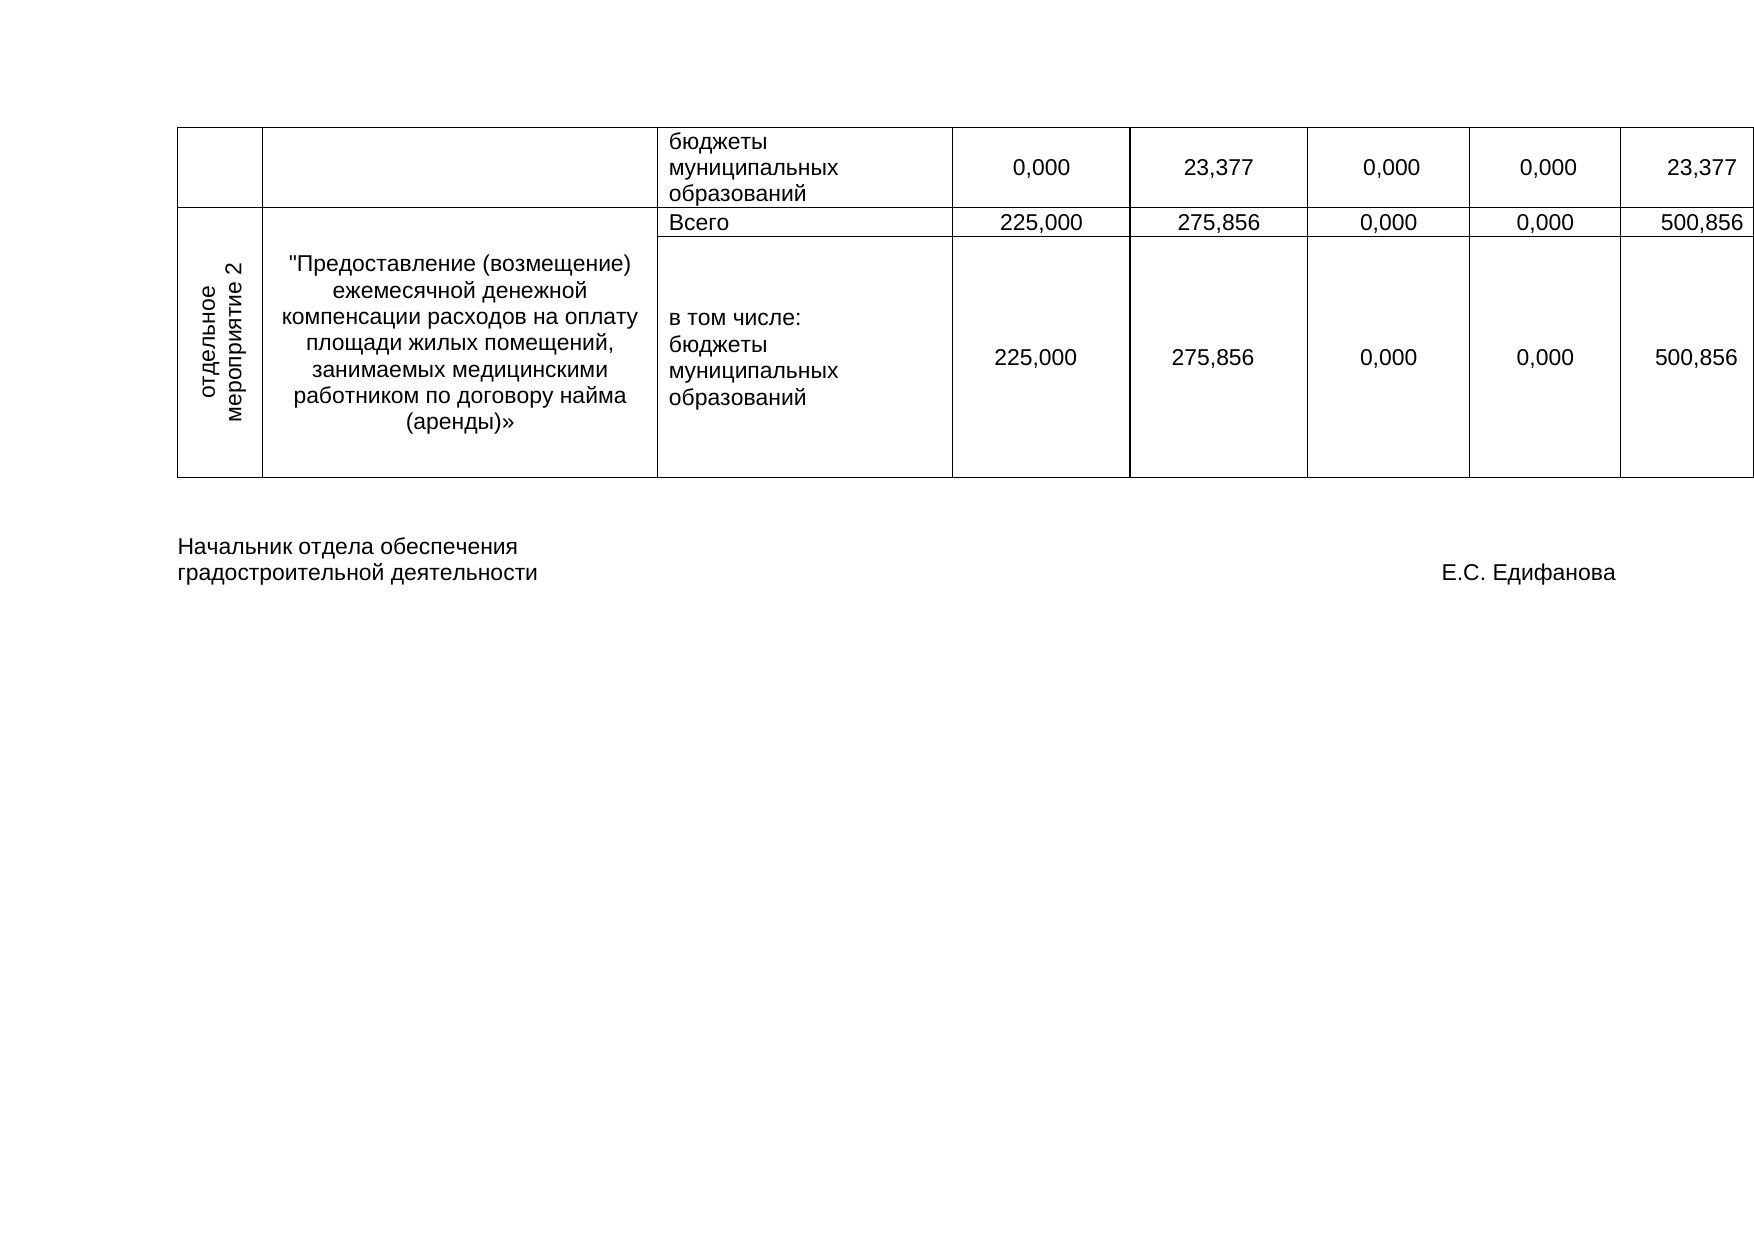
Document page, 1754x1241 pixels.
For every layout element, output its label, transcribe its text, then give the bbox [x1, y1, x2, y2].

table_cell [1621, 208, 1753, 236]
text Начальник отдела обеспечения [177, 533, 1665, 559]
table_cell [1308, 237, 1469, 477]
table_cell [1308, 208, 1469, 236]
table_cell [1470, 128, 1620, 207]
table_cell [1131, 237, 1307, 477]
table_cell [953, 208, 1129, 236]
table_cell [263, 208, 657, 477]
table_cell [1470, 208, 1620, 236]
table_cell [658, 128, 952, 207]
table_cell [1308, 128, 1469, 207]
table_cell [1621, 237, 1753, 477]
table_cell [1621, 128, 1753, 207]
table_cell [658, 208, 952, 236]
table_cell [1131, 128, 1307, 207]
text градостроительной деятельности Е.С. Едифанова [177, 559, 1665, 585]
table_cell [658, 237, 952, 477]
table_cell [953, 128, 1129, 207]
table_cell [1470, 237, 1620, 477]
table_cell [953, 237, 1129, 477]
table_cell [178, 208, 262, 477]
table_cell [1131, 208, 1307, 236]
